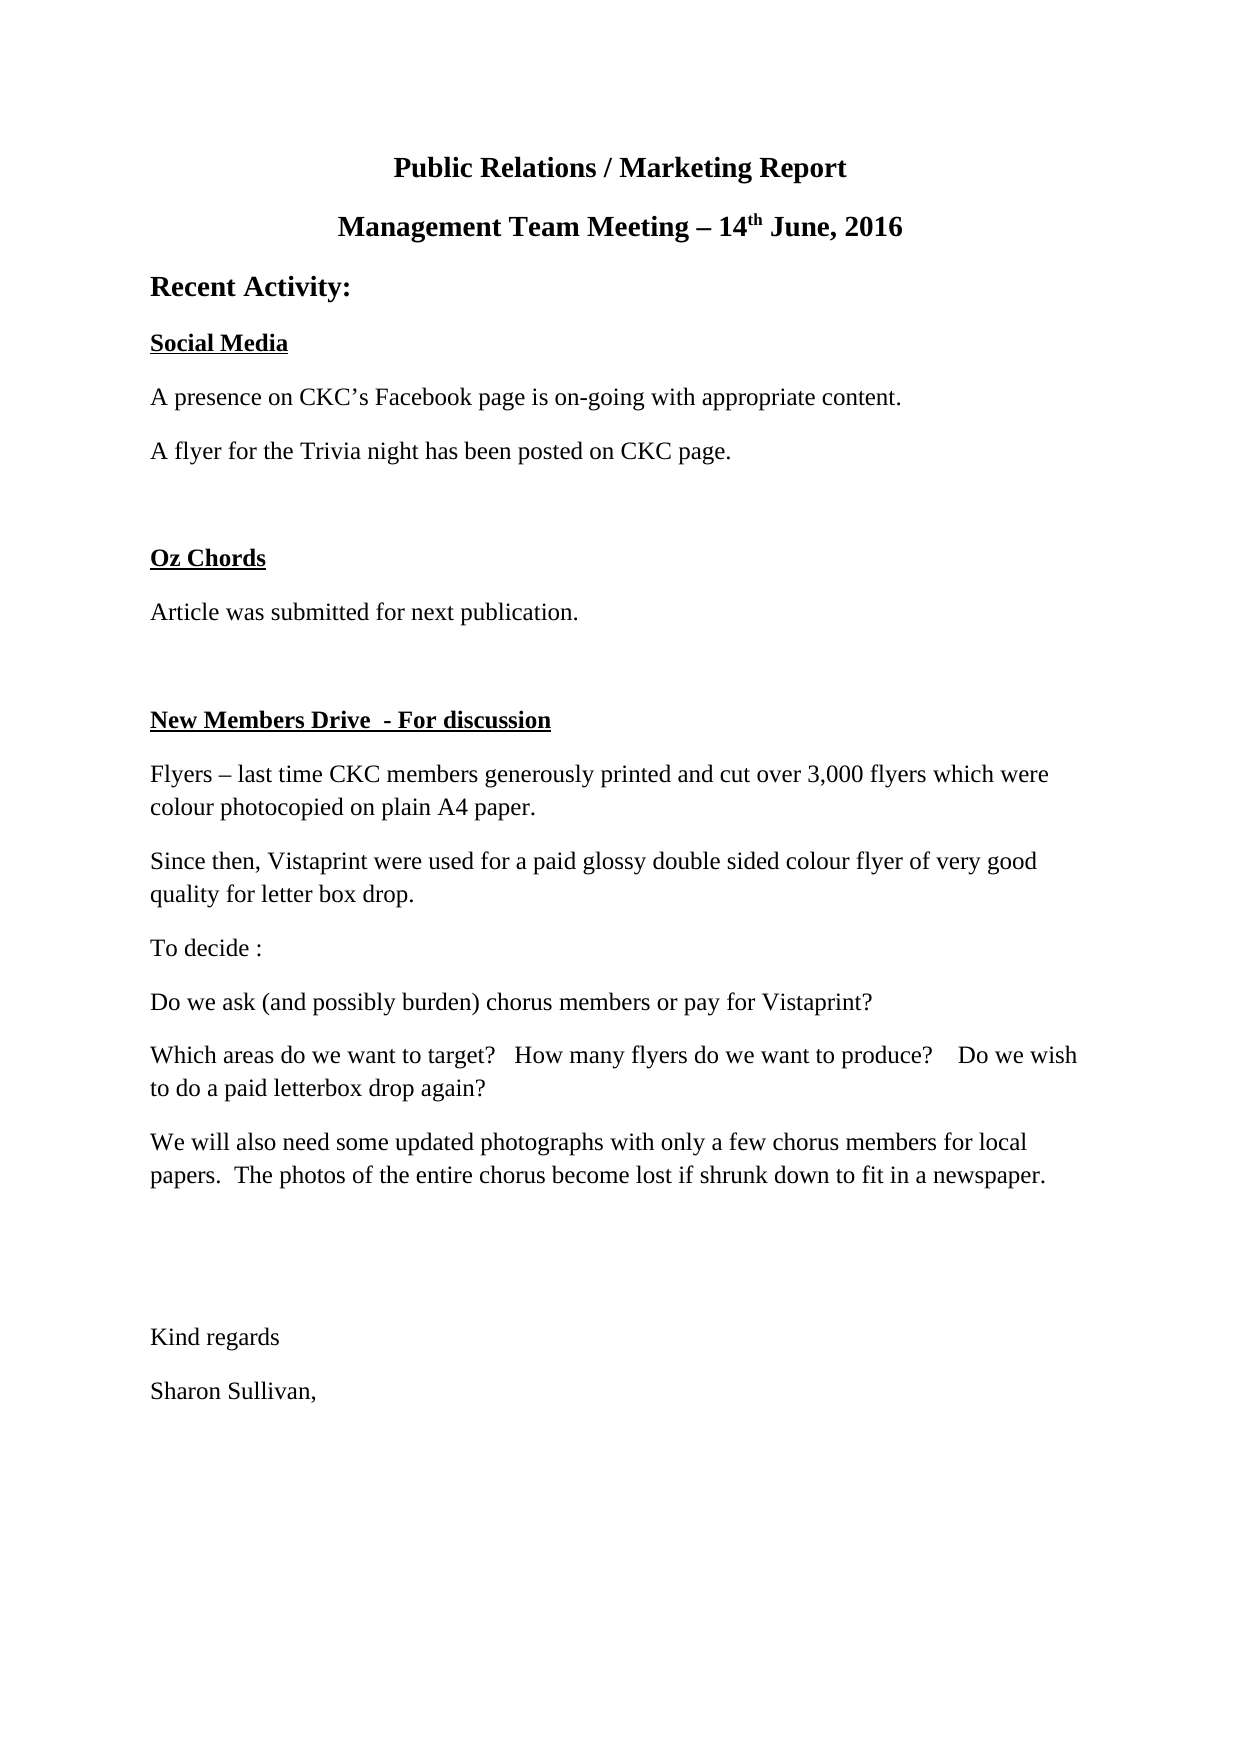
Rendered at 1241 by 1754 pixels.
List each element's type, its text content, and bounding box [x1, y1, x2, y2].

text A presence on CKC’s Facebook page is on-going with appropriate content. [150, 382, 1090, 411]
text A flyer for the Trivia night has been posted on CKC page. [150, 436, 1090, 464]
text Public Relations / Marketing Report [150, 150, 1090, 183]
text Recent Activity: [150, 269, 1090, 302]
text Do we ask (and possibly burden) chorus members or pay for Vistaprint? [150, 987, 1090, 1015]
text Flyers – last time CKC members generously printed and cut over 3,000 flyers which were colour photocopied on plain A4 paper. [150, 759, 1090, 821]
text New Members Drive - For discussion [150, 705, 1090, 734]
text To decide : [150, 933, 1090, 961]
text Article was submitted for next publication. [150, 597, 1090, 626]
text Which areas do we want to target? How many flyers do we want to produce? Do we wish to do a paid letterbox drop again? [150, 1040, 1090, 1102]
text Sharon Sullivan, [150, 1376, 1090, 1404]
text We will also need some updated photographs with only a few chorus members for local papers. The photos of the entire chorus become lost if shrunk down to fit in a newspaper. [150, 1127, 1090, 1189]
text Social Media [150, 328, 1090, 357]
text Management Team Meeting – 14th June, 2016 [150, 209, 1090, 243]
text Since then, Vistaprint were used for a paid glossy double sided colour flyer of very good quality for letter box drop. [150, 846, 1090, 908]
text Kind regards [150, 1322, 1090, 1351]
text Oz Chords [150, 543, 1090, 572]
